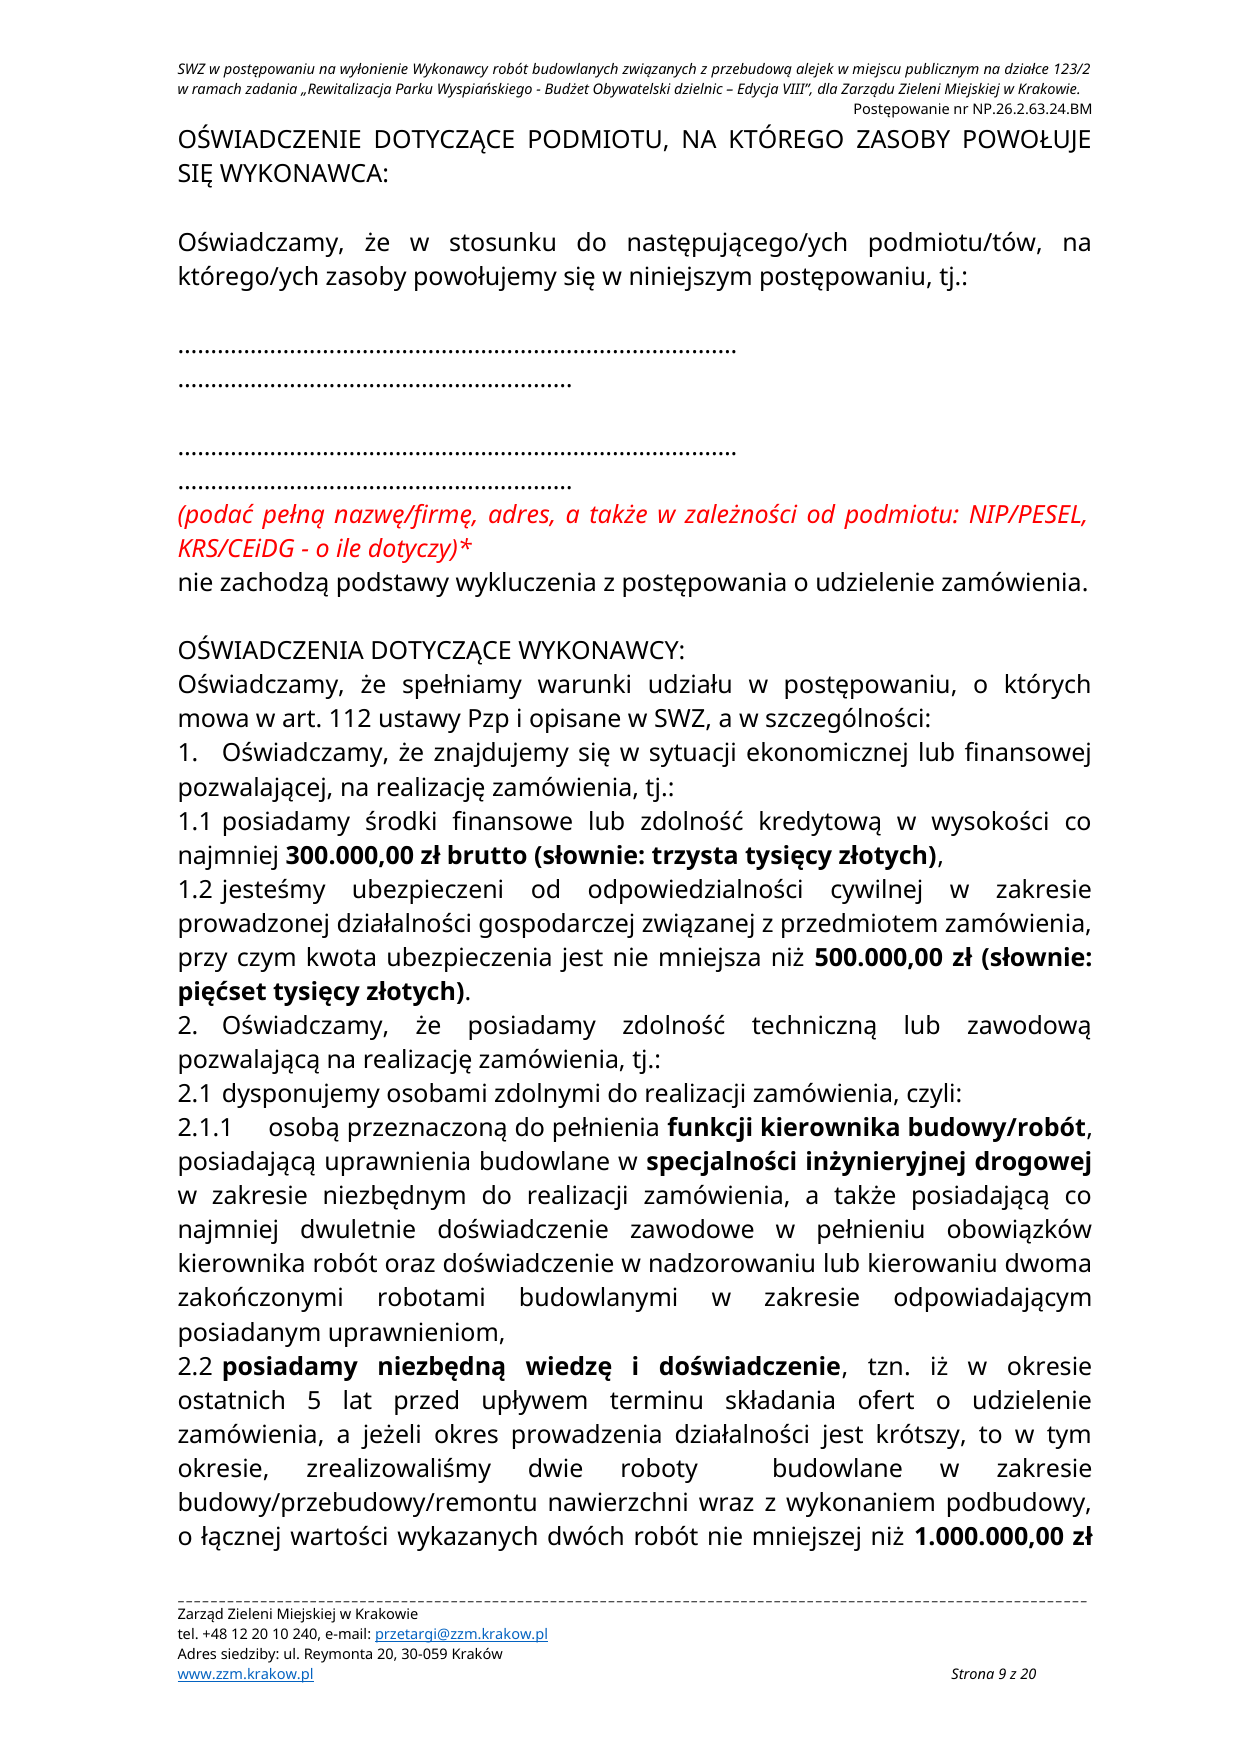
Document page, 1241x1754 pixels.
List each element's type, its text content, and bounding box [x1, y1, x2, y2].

text nie zachodzą podstawy wykluczenia z postępowania o udzielenie zamówienia. [177, 565, 1093, 599]
text Oświadczamy, że spełniamy warunki udziału w postępowaniu, o których mowa w art. 112 ustawy Pzp i opisane w SWZ, a w szczególności: [177, 667, 1093, 735]
list jesteśmy ubezpieczeni od odpowiedzialności cywilnej w zakresie prowadzonej działalności gospodarczej związanej z przedmiotem zamówienia, przy czym kwota ubezpieczenia jest nie mniejsza niż 500.000,00 zł (słownie: pięćset tysięcy złotych). [177, 871, 1093, 1008]
list dysponujemy osobami zdolnymi do realizacji zamówienia, czyli: [177, 1076, 1093, 1110]
list Oświadczamy, że znajdujemy się w sytuacji ekonomicznej lub finansowej pozwalającej, na realizację zamówienia, tj.: [177, 735, 1093, 803]
text ………………………………………………………………………….…………………………………………………… [177, 428, 1093, 497]
list Oświadczamy, że posiadamy zdolność techniczną lub zawodową pozwalającą na realizację zamówienia, tj.: [177, 1008, 1093, 1076]
text Oświadczamy, że w stosunku do następującego/ych podmiotu/tów, na którego/ych zasoby powołujemy się w niniejszym postępowaniu, tj.: [177, 224, 1093, 292]
text ………………………………………………………………………….…………………………………………………… [177, 326, 1093, 394]
text OŚWIADCZENIA DOTYCZĄCE WYKONAWCY: [177, 633, 1093, 667]
text (podać pełną nazwę/firmę, adres, a także w zależności od podmiotu: NIP/PESEL, KRS/CEiDG - o ile dotyczy)* [177, 497, 1093, 565]
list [177, 1348, 1093, 1553]
list posiadamy środki finansowe lub zdolność kredytową w wysokości co najmniej 300.000,00 zł brutto (słownie: trzysta tysięcy złotych), [177, 803, 1093, 871]
text OŚWIADCZENIE DOTYCZĄCE PODMIOTU, NA KTÓREGO ZASOBY POWOŁUJE SIĘ WYKONAWCA: [177, 122, 1093, 190]
list osobą przeznaczoną do pełnienia funkcji kierownika budowy/robót, posiadającą uprawnienia budowlane w specjalności inżynieryjnej drogowej w zakresie niezbędnym do realizacji zamówienia, a także posiadającą co najmniej dwuletnie doświadczenie zawodowe w pełnieniu obowiązków kierownika robót oraz doświadczenie w nadzorowaniu lub kierowaniu dwoma zakończonymi robotami budowlanymi w zakresie odpowiadającym posiadanym uprawnieniom, [177, 1110, 1093, 1348]
